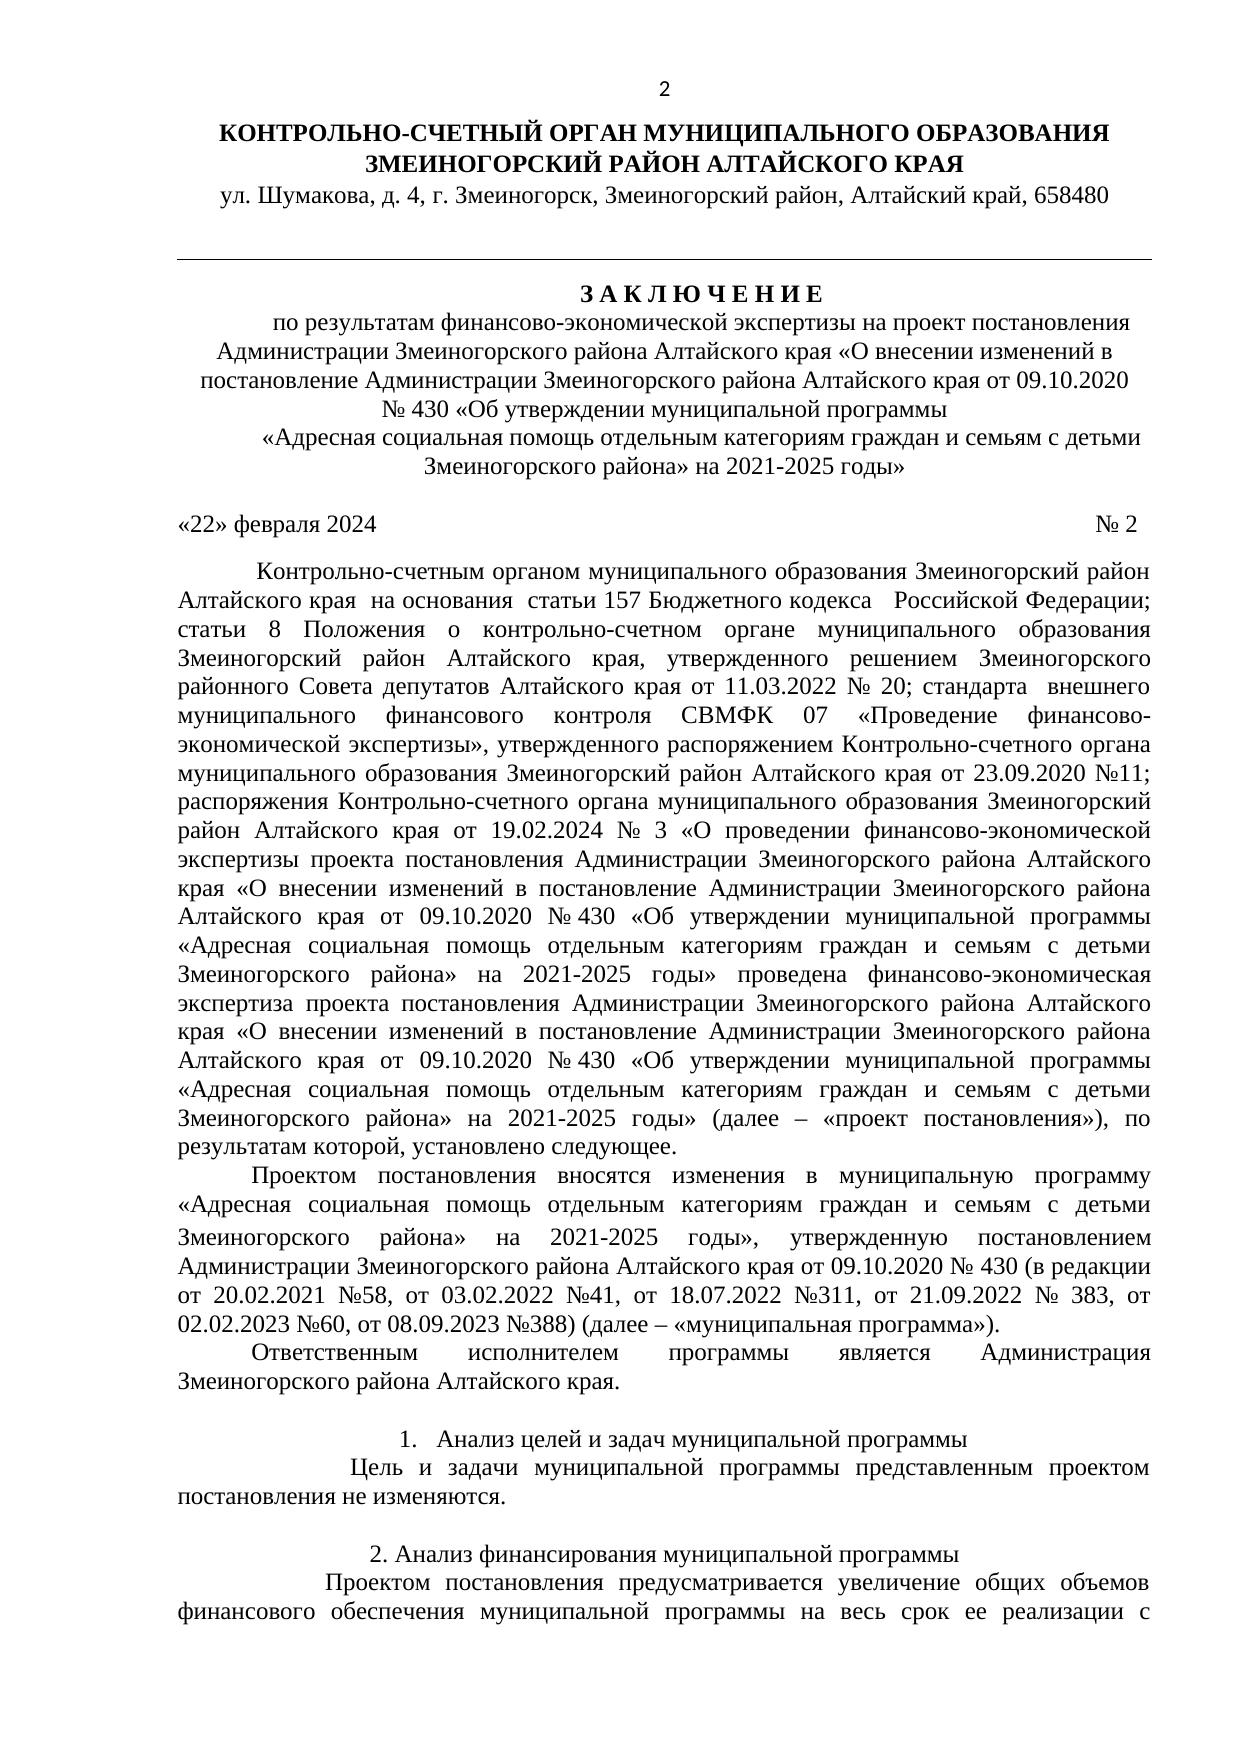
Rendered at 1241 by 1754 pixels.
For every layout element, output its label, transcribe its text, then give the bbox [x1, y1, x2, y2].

text «22» февраля 2024 № 2 [177, 509, 1152, 537]
text Контрольно-счетным органом муниципального образования Змеиногорский район Алтайского края на основания статьи 157 Бюджетного кодекса Российской Федерации; статьи 8 Положения о контрольно-счетном органе муниципального образования Змеиногорский район Алтайского края, утвержденного решением Змеиногорского районного Совета депутатов Алтайского края от 11.03.2022 № 20; стандарта внешнего муниципального финансового контроля СВМФК 07 «Проведение финансово-экономической экспертизы», утвержденного распоряжением Контрольно-счетного органа муниципального образования Змеиногорский район Алтайского края от 23.09.2020 №11; распоряжения Контрольно-счетного органа муниципального образования Змеиногорский район Алтайского края от 19.02.2024 № 3 «О проведении финансово-экономической экспертизы проекта постановления Администрации Змеиногорского района Алтайского края «О внесении изменений в постановление Администрации Змеиногорского района Алтайского края от 09.10.2020 № 430 «Об утверждении муниципальной программы «Адресная социальная помощь отдельным категориям граждан и семьям с детьми Змеиногорского района» на 2021-2025 годы» проведена финансово-экономическая экспертиза проекта постановления Администрации Змеиногорского района Алтайского края «О внесении изменений в постановление Администрации Змеиногорского района Алтайского края от 09.10.2020 № 430 «Об утверждении муниципальной программы «Адресная социальная помощь отдельным категориям граждан и семьям с детьми Змеиногорского района» на 2021-2025 годы» (далее – «проект постановления»), по результатам которой, установлено следующее. [177, 556, 1152, 1160]
list Анализ целей и задач муниципальной программы [215, 1424, 1152, 1452]
text З А К Л Ю Ч Е Н И Е [177, 279, 1152, 307]
text КОНТРОЛЬНО-СЧЕТНЫЙ ОРГАН МУНИЦИПАЛЬНОГО ОБРАЗОВАНИЯ ЗМЕИНОГОРСКИЙ РАЙОН АЛТАЙСКОГО КРАЯ [177, 118, 1152, 178]
text ул. Шумакова, д. 4, г. Змеиногорск, Змеиногорский район, Алтайский край, 658480 [177, 180, 1152, 209]
text 2. Анализ финансирования муниципальной программы [177, 1539, 1152, 1567]
text Цель и задачи муниципальной программы представленным проектом постановления не изменяются. [177, 1452, 1152, 1510]
text Проектом постановления вносятся изменения в муниципальную программу «Адресная социальная помощь отдельным категориям граждан и семьям с детьми Змеиногорского района» на 2021-2025 годы», утвержденную постановлением Администрации Змеиногорского района Алтайского края от 09.10.2020 № 430 (в редакции от 20.02.2021 №58, от 03.02.2022 №41, от 18.07.2022 №311, от 21.09.2022 № 383, от 02.02.2023 №60, от 08.09.2023 №388) (далее – «муниципальная программа»). [177, 1160, 1152, 1309]
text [177, 1567, 1152, 1625]
text по результатам финансово-экономической экспертизы на проект постановления Администрации Змеиногорского района Алтайского края «О внесении изменений в постановление Администрации Змеиногорского района Алтайского края от 09.10.2020 № 430 «Об утверждении муниципальной программы [177, 307, 1152, 422]
text «Адресная социальная помощь отдельным категориям граждан и семьям с детьми Змеиногорского района» на 2021-2025 годы» [177, 422, 1152, 480]
text Ответственным исполнителем программы является Администрация Змеиногорского района Алтайского края. [177, 1337, 1152, 1395]
